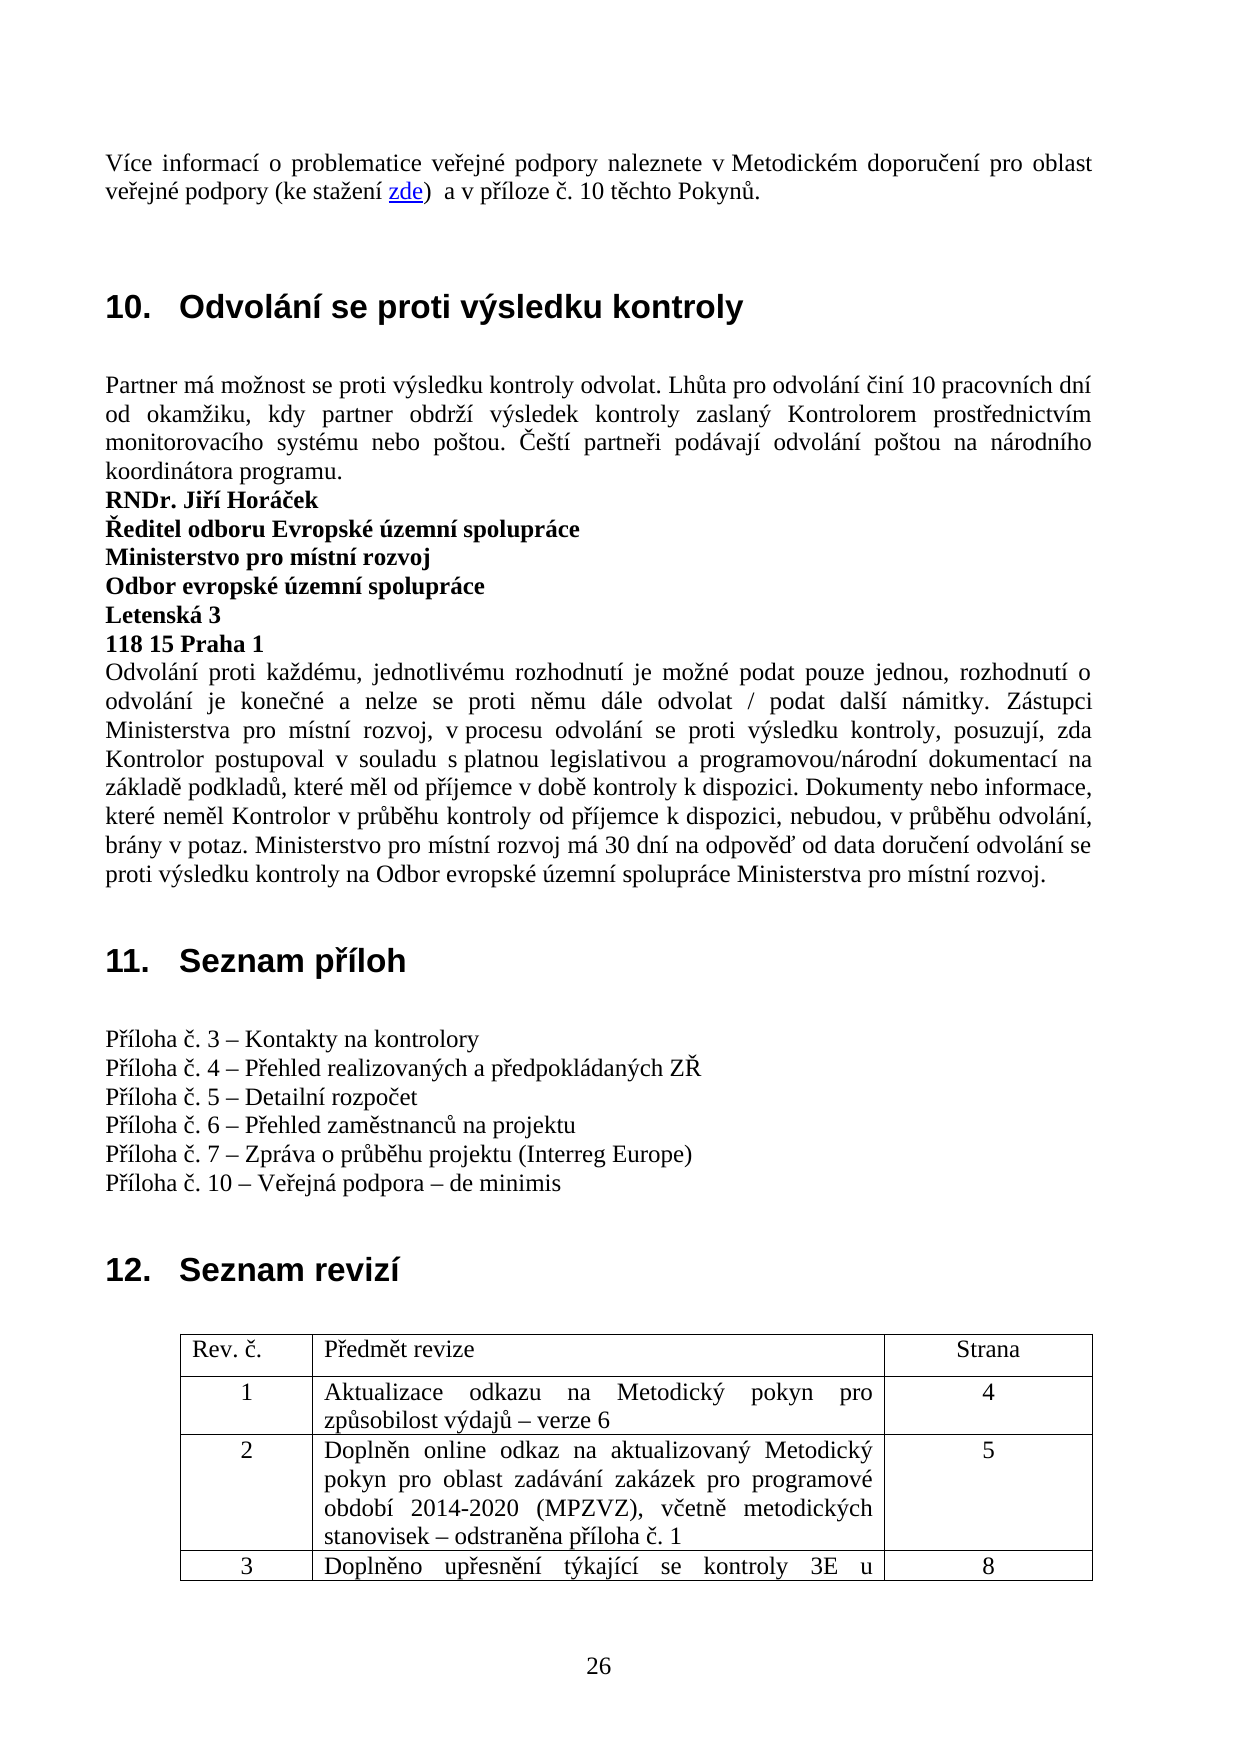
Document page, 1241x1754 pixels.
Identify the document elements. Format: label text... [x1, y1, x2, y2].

subtitle Seznam příloh [105, 941, 1092, 980]
text Odvolání proti každému, jednotlivému rozhodnutí je možné podat pouze jednou, rozhodnutí o odvolání je konečné a nelze se proti němu dále odvolat / podat další námitky. Zástupci Ministerstva pro místní rozvoj, v procesu odvolání se proti výsledku kontroly, posuzují, zda Kontrolor postupoval v souladu s platnou legislativou a programovou/národní dokumentací na základě podkladů, které měl od příjemce v době kontroly k dispozici. Dokumenty nebo informace, které neměl Kontrolor v průběhu kontroly od příjemce k dispozici, nebudou, v průběhu odvolání, brány v potaz. Ministerstvo pro místní rozvoj má 30 dní na odpověď od data doručení odvolání se proti výsledku kontroly na Odbor evropské územní spolupráce Ministerstva pro místní rozvoj. [105, 657, 1092, 887]
table_cell 1 [181, 1377, 312, 1434]
text 118 15 Praha 1 [105, 629, 1092, 657]
text Příloha č. 5 – Detailní rozpočet [105, 1082, 1092, 1111]
text Ministerstvo pro místní rozvoj [105, 542, 1092, 571]
table_header Předmět revize [313, 1335, 884, 1376]
table_cell 4 [885, 1377, 1092, 1434]
text Odbor evropské územní spolupráce [105, 571, 1092, 600]
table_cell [313, 1551, 884, 1580]
table_cell Aktualizace odkazu na Metodický pokyn pro způsobilost výdajů – verze 6 [313, 1377, 884, 1434]
table_header Rev. č. [181, 1335, 312, 1376]
text Příloha č. 10 – Veřejná podpora – de minimis [105, 1168, 1092, 1197]
text RNDr. Jiří Horáček [105, 485, 1092, 514]
text Příloha č. 4 – Přehled realizovaných a předpokládaných ZŘ [105, 1053, 1092, 1082]
text Ředitel odboru Evropské územní spolupráce [105, 514, 1092, 542]
table_cell 8 [885, 1551, 1092, 1580]
table_cell 3 [181, 1551, 312, 1580]
table_header Strana [885, 1335, 1092, 1376]
table_cell 5 [885, 1435, 1092, 1550]
subtitle Odvolání se proti výsledku kontroly [105, 287, 1092, 325]
text Příloha č. 6 – Přehled zaměstnanců na projektu [105, 1111, 1092, 1139]
subtitle Seznam revizí [105, 1251, 1092, 1289]
table_cell Doplněn online odkaz na aktualizovaný Metodický pokyn pro oblast zadávání zakázek pro programové období 2014-2020 (MPZVZ), včetně metodických stanovisek – odstraněna příloha č. 1 [313, 1435, 884, 1550]
text Letenská 3 [105, 600, 1092, 629]
table_cell 2 [181, 1435, 312, 1550]
text Partner má možnost se proti výsledku kontroly odvolat. Lhůta pro odvolání činí 10 pracovních dní od okamžiku, kdy partner obdrží výsledek kontroly zaslaný Kontrolorem prostřednictvím monitorovacího systému nebo poštou. Čeští partneři podávají odvolání poštou na národního koordinátora programu. [105, 370, 1092, 485]
text Příloha č. 7 – Zpráva o průběhu projektu (Interreg Europe) [105, 1139, 1092, 1168]
text Více informací o problematice veřejné podpory naleznete v Metodickém doporučení pro oblast veřejné podpory (ke stažení zde) a v příloze č. 10 těchto Pokynů. [105, 148, 1092, 205]
text Příloha č. 3 – Kontakty na kontrolory [105, 1024, 1092, 1053]
